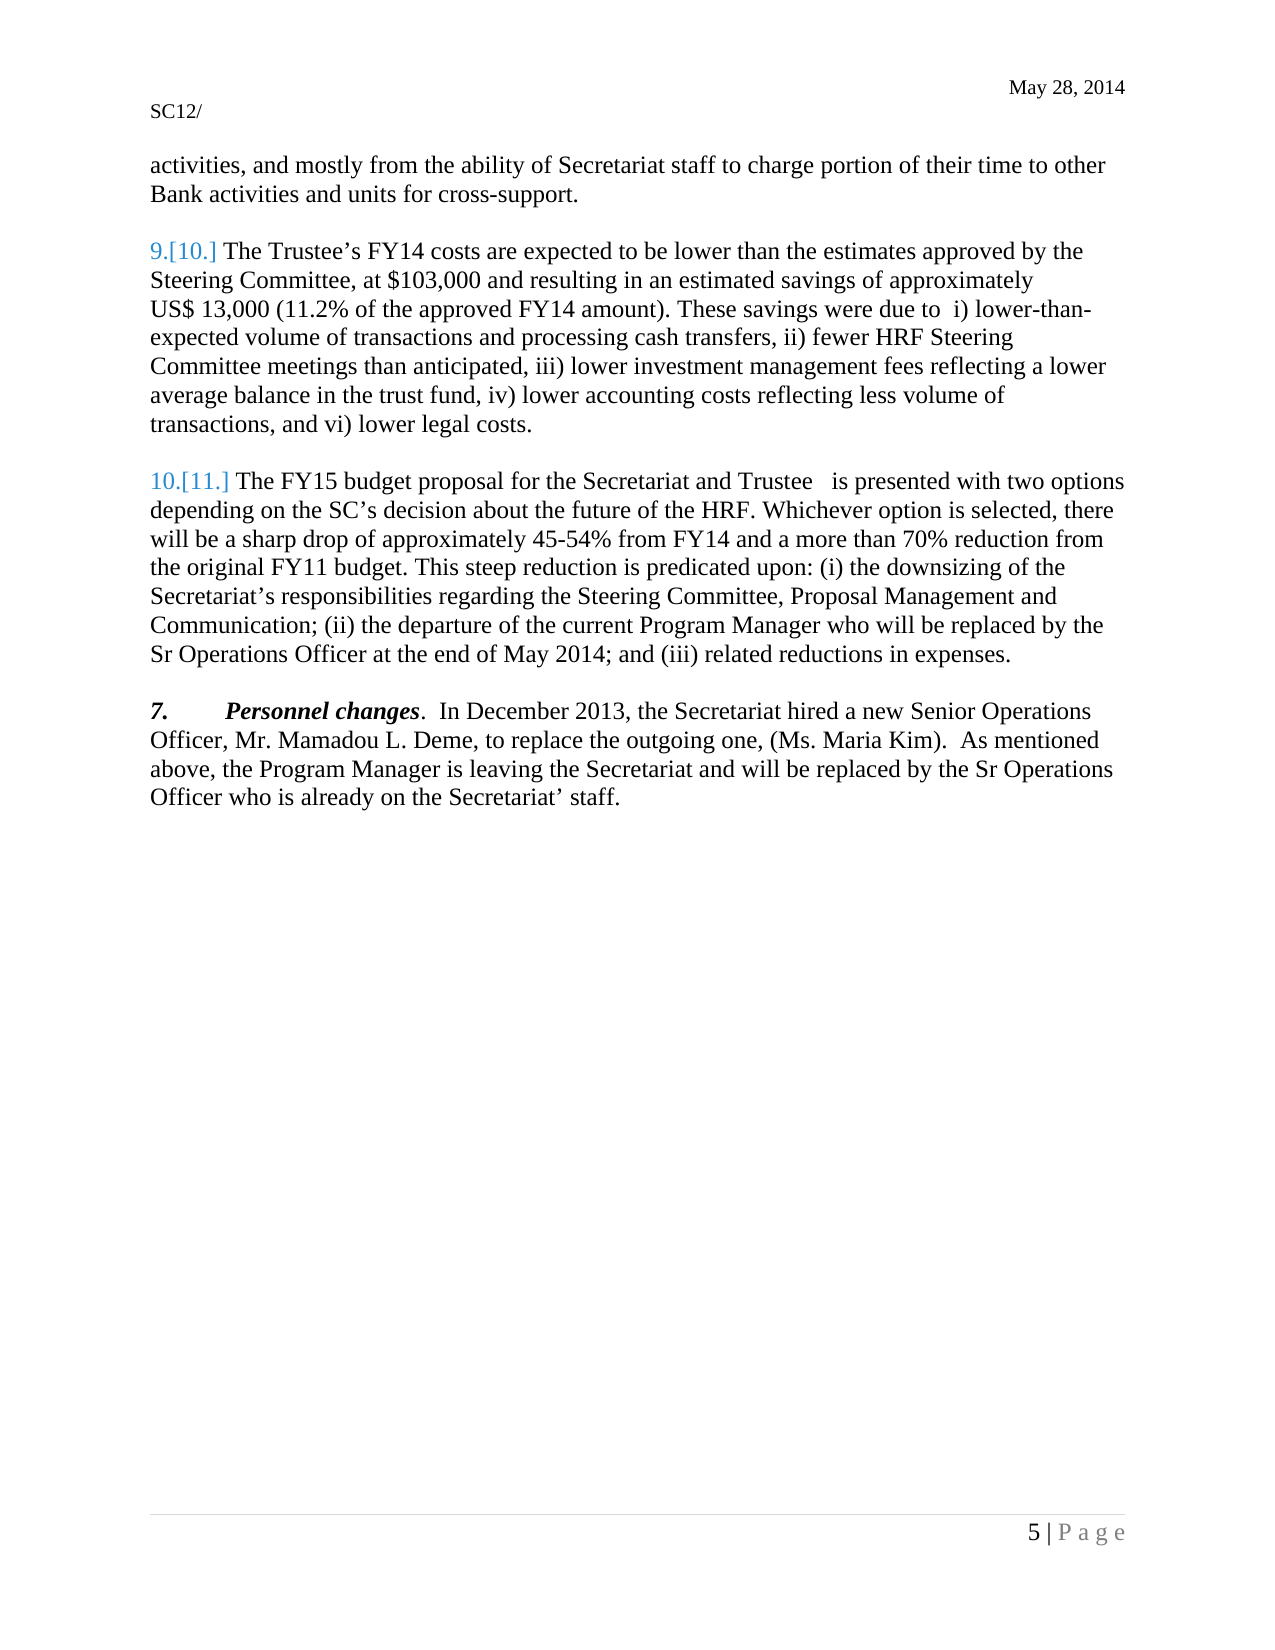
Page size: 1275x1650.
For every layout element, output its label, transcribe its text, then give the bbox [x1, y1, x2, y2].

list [150, 150, 1125, 207]
list The Trustee’s FY14 costs are expected to be lower than the estimates approved by the Steering Committee, at $103,000 and resulting in an estimated savings of approximately US$ 13,000 (11.2% of the approved FY14 amount). These savings were due to i) lower-than-expected volume of transactions and processing cash transfers, ii) fewer HRF Steering Committee meetings than anticipated, iii) lower investment management fees reflecting a lower average balance in the trust fund, iv) lower accounting costs reflecting less volume of transactions, and vi) lower legal costs. [150, 236, 1125, 437]
list Personnel changes. In December 2013, the Secretariat hired a new Senior Operations Officer, Mr. Mamadou L. Deme, to replace the outgoing one, (Ms. Maria Kim). As mentioned above, the Program Manager is leaving the Secretariat and will be replaced by the Sr Operations Officer who is already on the Secretariat’ staff. [150, 696, 1125, 811]
list The FY15 budget proposal for the Secretariat and Trustee is presented with two options depending on the SC’s decision about the future of the HRF. Whichever option is selected, there will be a sharp drop of approximately 45-54% from FY14 and a more than 70% reduction from the original FY11 budget. This steep reduction is predicated upon: (i) the downsizing of the Secretariat’s responsibilities regarding the Steering Committee, Proposal Management and Communication; (ii) the departure of the current Program Manager who will be replaced by the Sr Operations Officer at the end of May 2014; and (iii) related reductions in expenses. [150, 466, 1125, 667]
